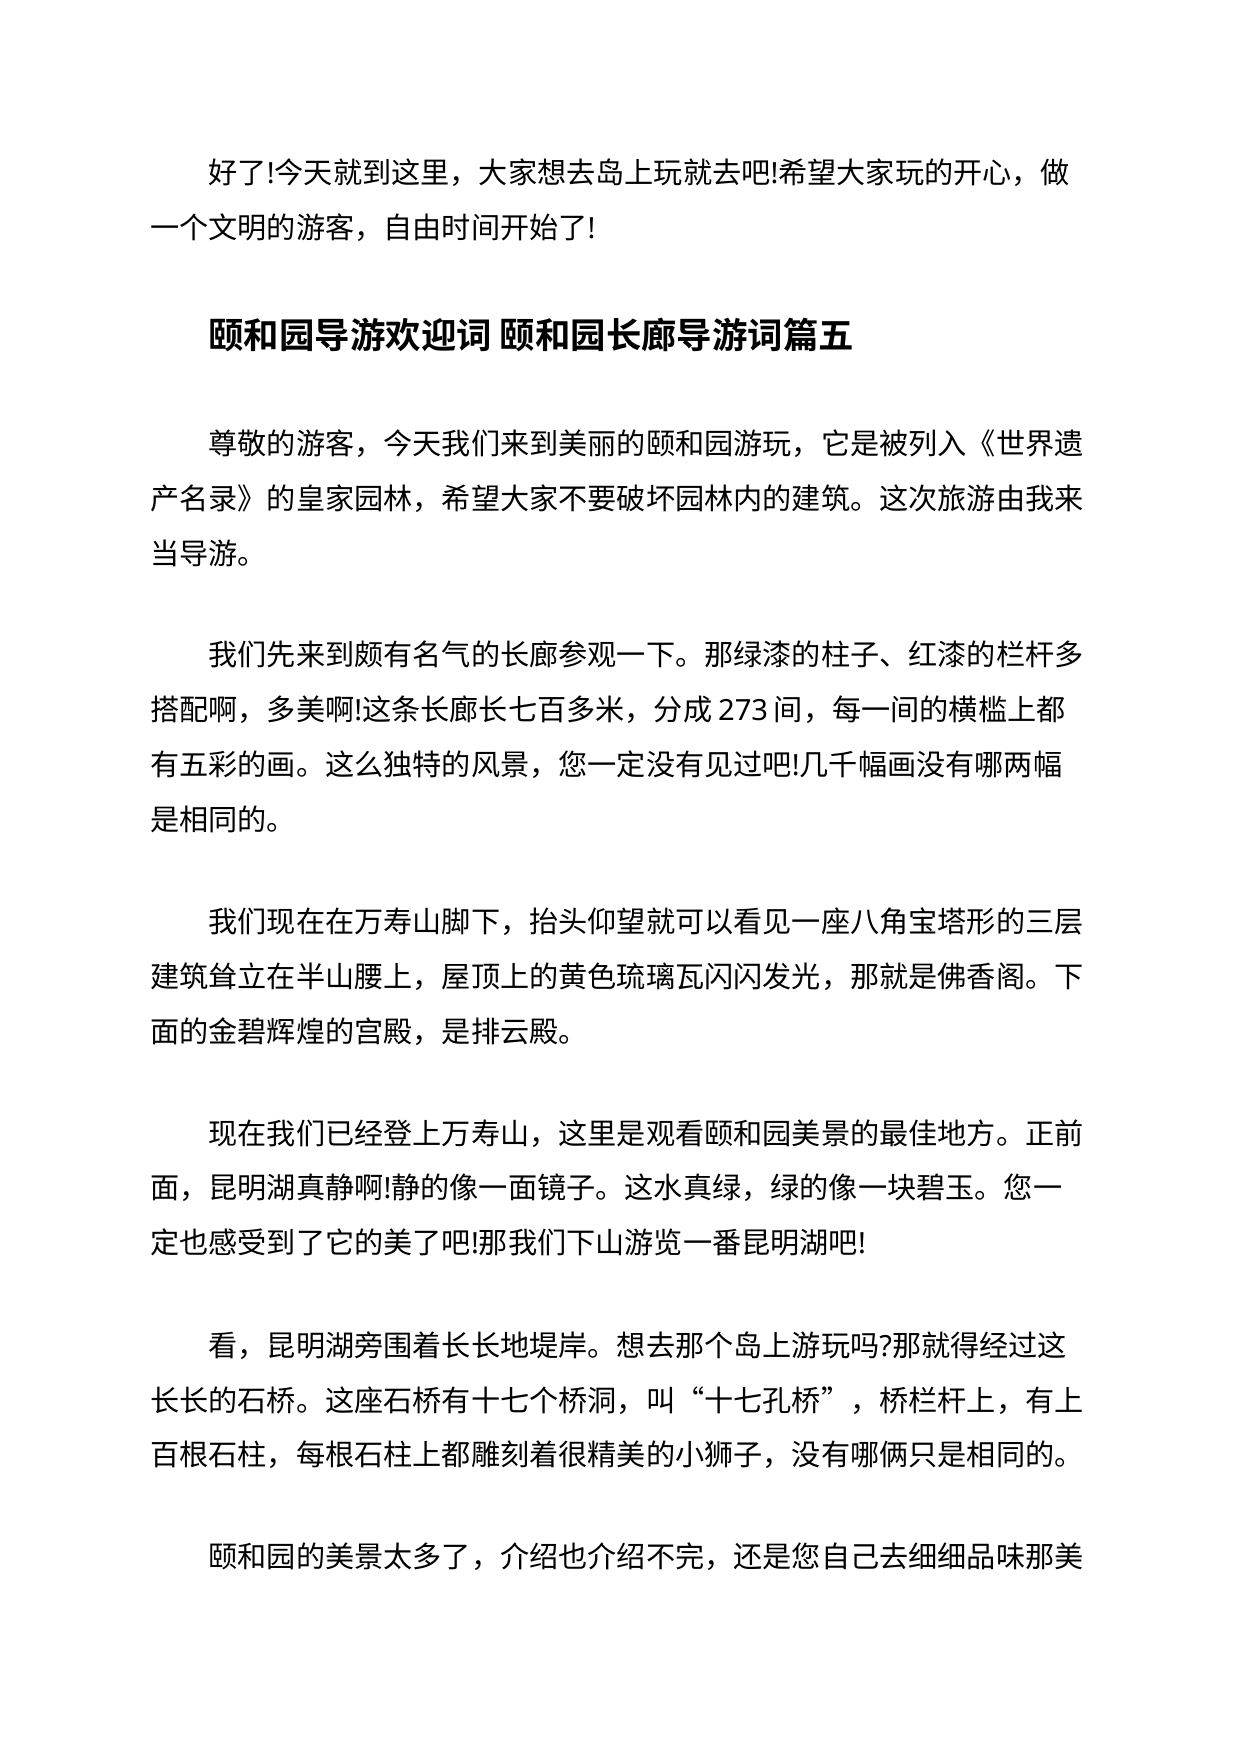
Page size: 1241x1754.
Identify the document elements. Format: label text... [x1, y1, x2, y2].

text 我们先来到颇有名气的长廊参观一下。那绿漆的柱子、红漆的栏杆多搭配啊，多美啊!这条长廊长七百多米，分成273间，每一间的横槛上都有五彩的画。这么独特的风景，您一定没有见过吧!几千幅画没有哪两幅是相同的。 [150, 632, 1090, 839]
text 颐和园导游欢迎词 颐和园长廊导游词篇五 [150, 307, 1090, 358]
text 看，昆明湖旁围着长长地堤岸。想去那个岛上游玩吗?那就得经过这长长的石桥。这座石桥有十七个桥洞，叫“十七孔桥”，桥栏杆上，有上百根石柱，每根石柱上都雕刻着很精美的小狮子，没有哪俩只是相同的。 [150, 1322, 1090, 1474]
text 尊敬的游客，今天我们来到美丽的颐和园游玩，它是被列入《世界遗产名录》的皇家园林，希望大家不要破坏园林内的建筑。这次旅游由我来当导游。 [150, 420, 1090, 572]
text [150, 1534, 1090, 1576]
text 我们现在在万寿山脚下，抬头仰望就可以看见一座八角宝塔形的三层建筑耸立在半山腰上，屋顶上的黄色琉璃瓦闪闪发光，那就是佛香阁。下面的金碧辉煌的宫殿，是排云殿。 [150, 899, 1090, 1051]
text 好了!今天就到这里，大家想去岛上玩就去吧!希望大家玩的开心，做一个文明的游客，自由时间开始了! [150, 150, 1090, 247]
text 现在我们已经登上万寿山，这里是观看颐和园美景的最佳地方。正前面，昆明湖真静啊!静的像一面镜子。这水真绿，绿的像一块碧玉。您一定也感受到了它的美了吧!那我们下山游览一番昆明湖吧! [150, 1110, 1090, 1262]
